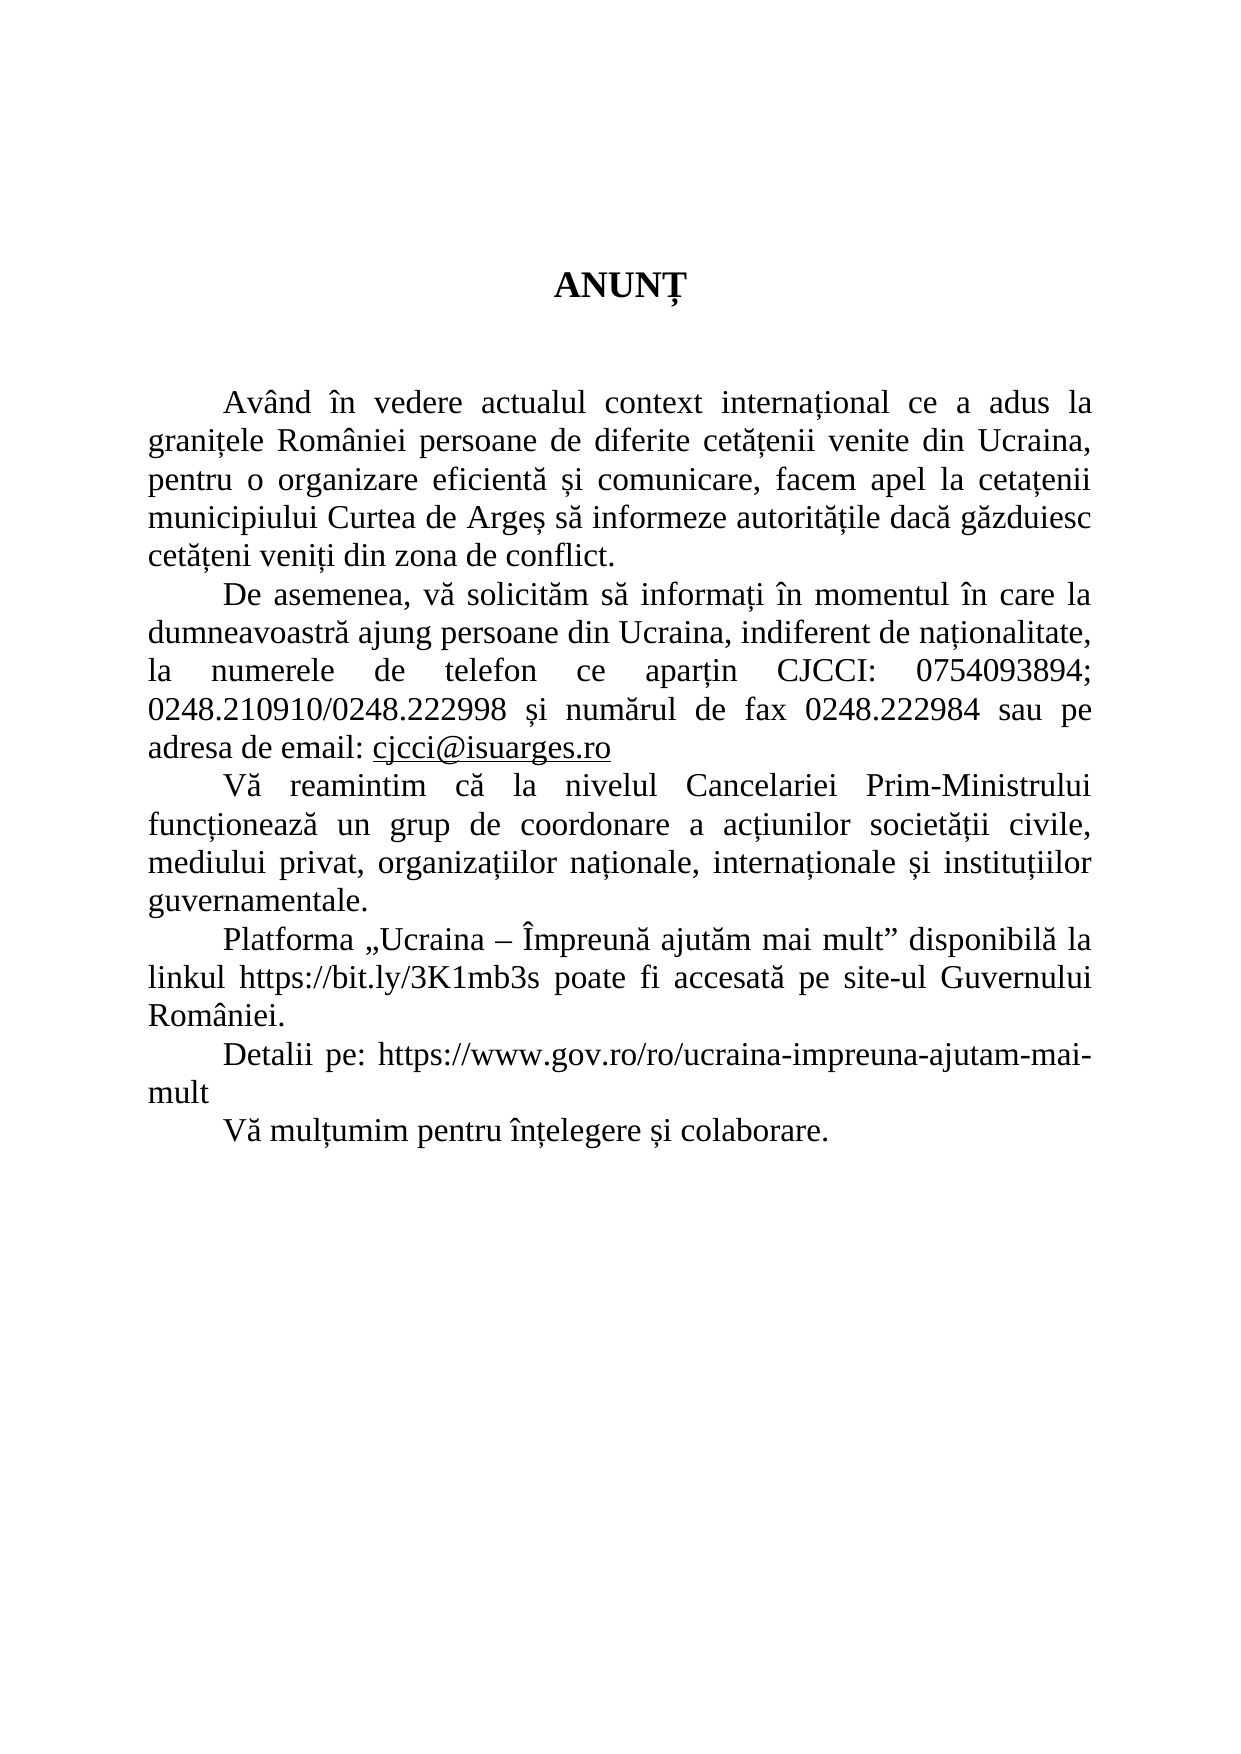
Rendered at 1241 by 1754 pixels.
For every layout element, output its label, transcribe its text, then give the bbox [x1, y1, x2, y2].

text Vă reamintim că la nivelul Cancelariei Prim-Ministrului funcționează un grup de coordonare a acțiunilor societății civile, mediului privat, organizațiilor naționale, internaționale și instituțiilor guvernamentale. [148, 766, 1093, 919]
text Detalii pe: https://www.gov.ro/ro/ucraina-impreuna-ajutam-mai-mult [148, 1034, 1093, 1111]
text Platforma „Ucraina – Împreună ajutăm mai mult” disponibilă la linkul https://bit.ly/3K1mb3s poate fi accesată pe site-ul Guvernului României. [148, 919, 1093, 1034]
text Vă mulțumim pentru înțelegere și colaborare. [148, 1111, 1093, 1149]
text ANUNȚ [148, 263, 1093, 306]
text De asemenea, vă solicităm să informați în momentul în care la dumneavoastră ajung persoane din Ucraina, indiferent de naționalitate, la numerele de telefon ce aparțin CJCCI: 0754093894; 0248.210910/0248.222998 și numărul de fax 0248.222984 sau pe adresa de email: cjcci@isuarges.ro [148, 574, 1093, 766]
text Având în vedere actualul context internațional ce a adus la granițele României persoane de diferite cetățenii venite din Ucraina, pentru o organizare eficientă și comunicare, facem apel la cetațenii municipiului Curtea de Argeș să informeze autoritățile dacă găzduiesc cetățeni veniți din zona de conflict. [148, 382, 1093, 574]
